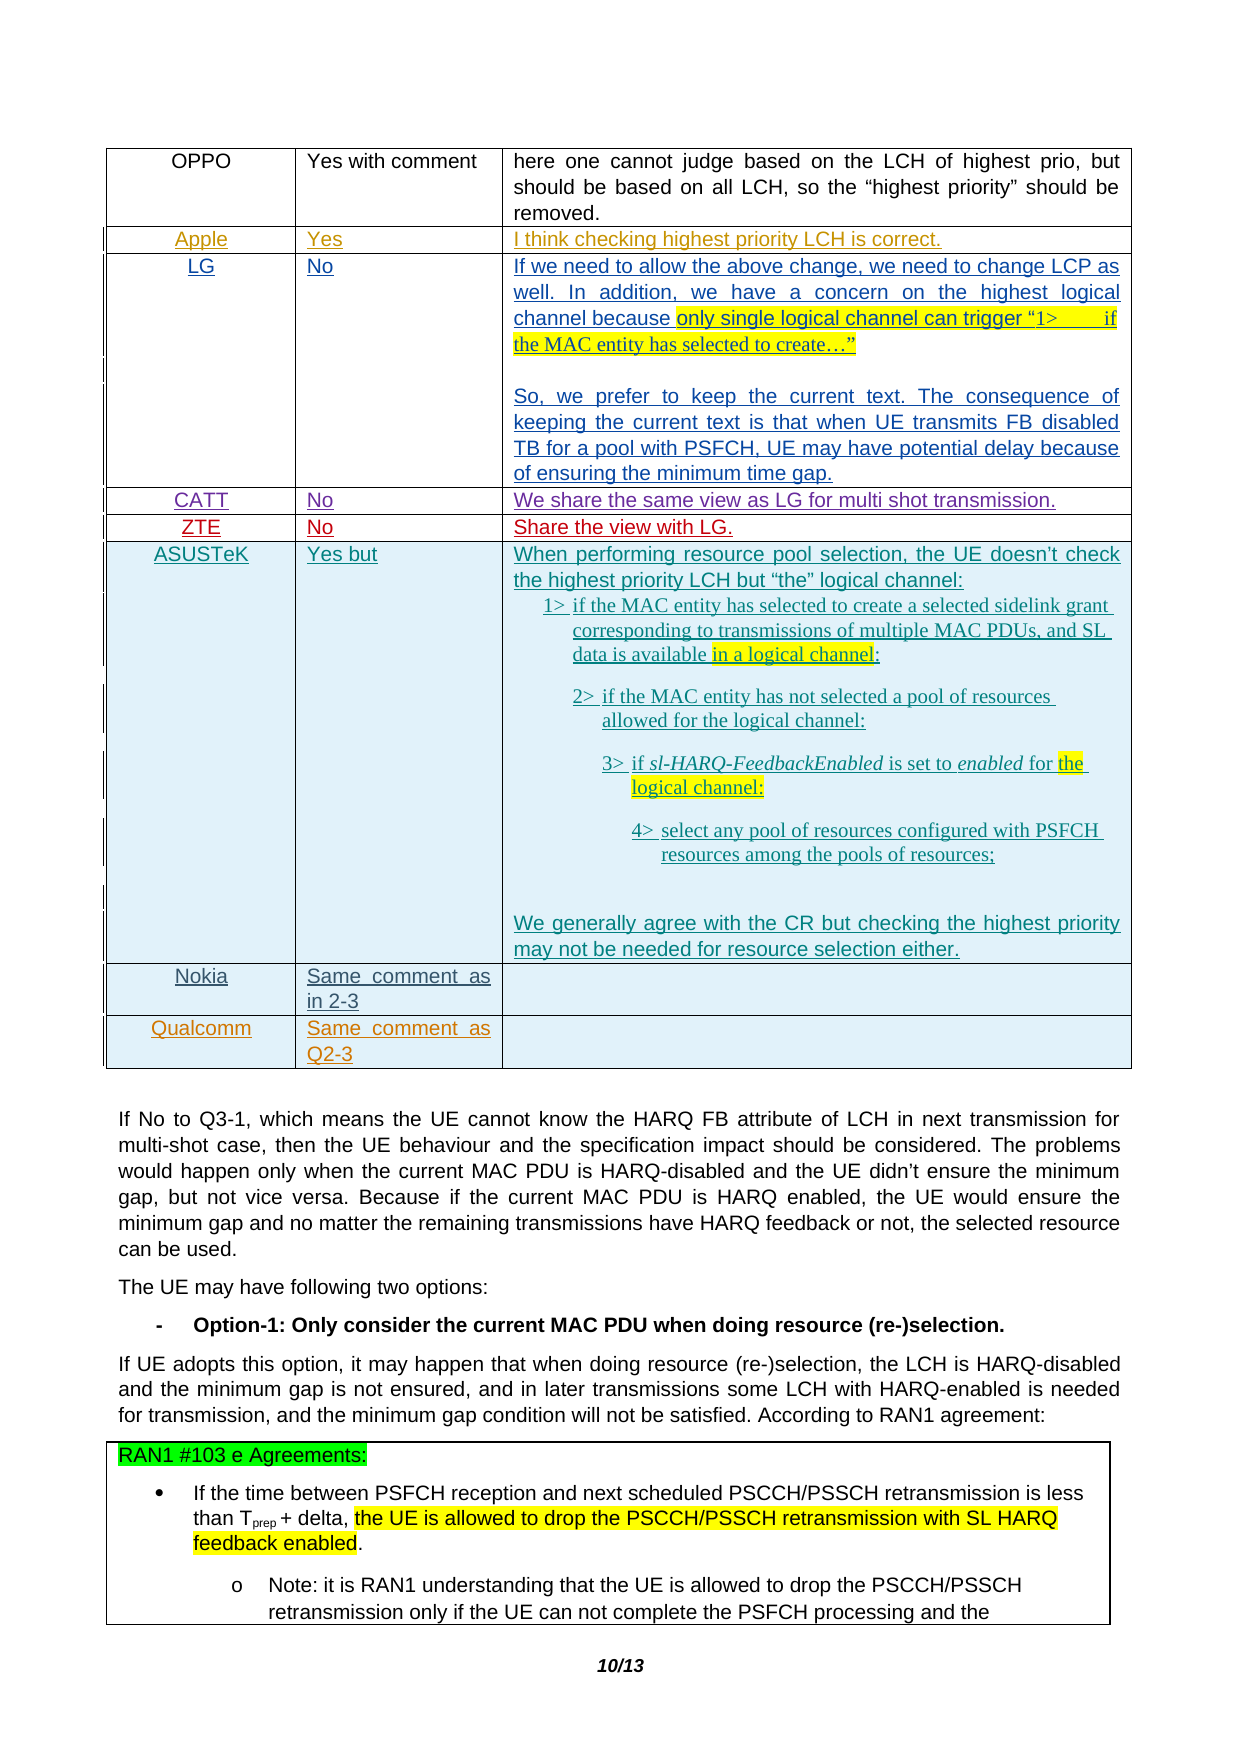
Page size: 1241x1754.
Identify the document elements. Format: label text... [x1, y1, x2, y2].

table_cell [107, 488, 295, 514]
text The UE may have following two options: [118, 1275, 1122, 1299]
table_cell [107, 515, 295, 541]
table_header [107, 1443, 1109, 1624]
table_cell [296, 488, 502, 514]
table_cell [107, 227, 295, 253]
table_cell OPPO [107, 149, 295, 226]
table_cell [503, 254, 1131, 487]
text If No to Q3-1, which means the UE cannot know the HARQ FB attribute of LCH in next transmission for multi-shot case, then the UE behaviour and the specification impact should be considered. The problems would happen only when the current MAC PDU is HARQ-disabled and the UE didn’t ensure the minimum gap, but not vice versa. Because if the current MAC PDU is HARQ enabled, the UE would ensure the minimum gap and no matter the remaining transmissions have HARQ feedback or not, the selected resource can be used. [118, 1107, 1122, 1260]
table_cell [107, 254, 295, 487]
table_cell here one cannot judge based on the LCH of highest prio, but should be based on all LCH, so the “highest priority” should be removed. [503, 149, 1131, 226]
table_cell [503, 488, 1131, 514]
table_cell [503, 515, 1131, 541]
list Option-1: Only consider the current MAC PDU when doing resource (re-)selection. [156, 1313, 1122, 1337]
table_cell [296, 254, 502, 487]
table_cell Yes with comment [296, 149, 502, 226]
table_cell [296, 227, 502, 253]
table_cell [503, 227, 1131, 253]
table_cell [296, 515, 502, 541]
text If UE adopts this option, it may happen that when doing resource (re-)selection, the LCH is HARQ-disabled and the minimum gap is not ensured, and in later transmissions some LCH with HARQ-enabled is needed for transmission, and the minimum gap condition will not be satisfied. According to RAN1 agreement: [118, 1351, 1122, 1427]
